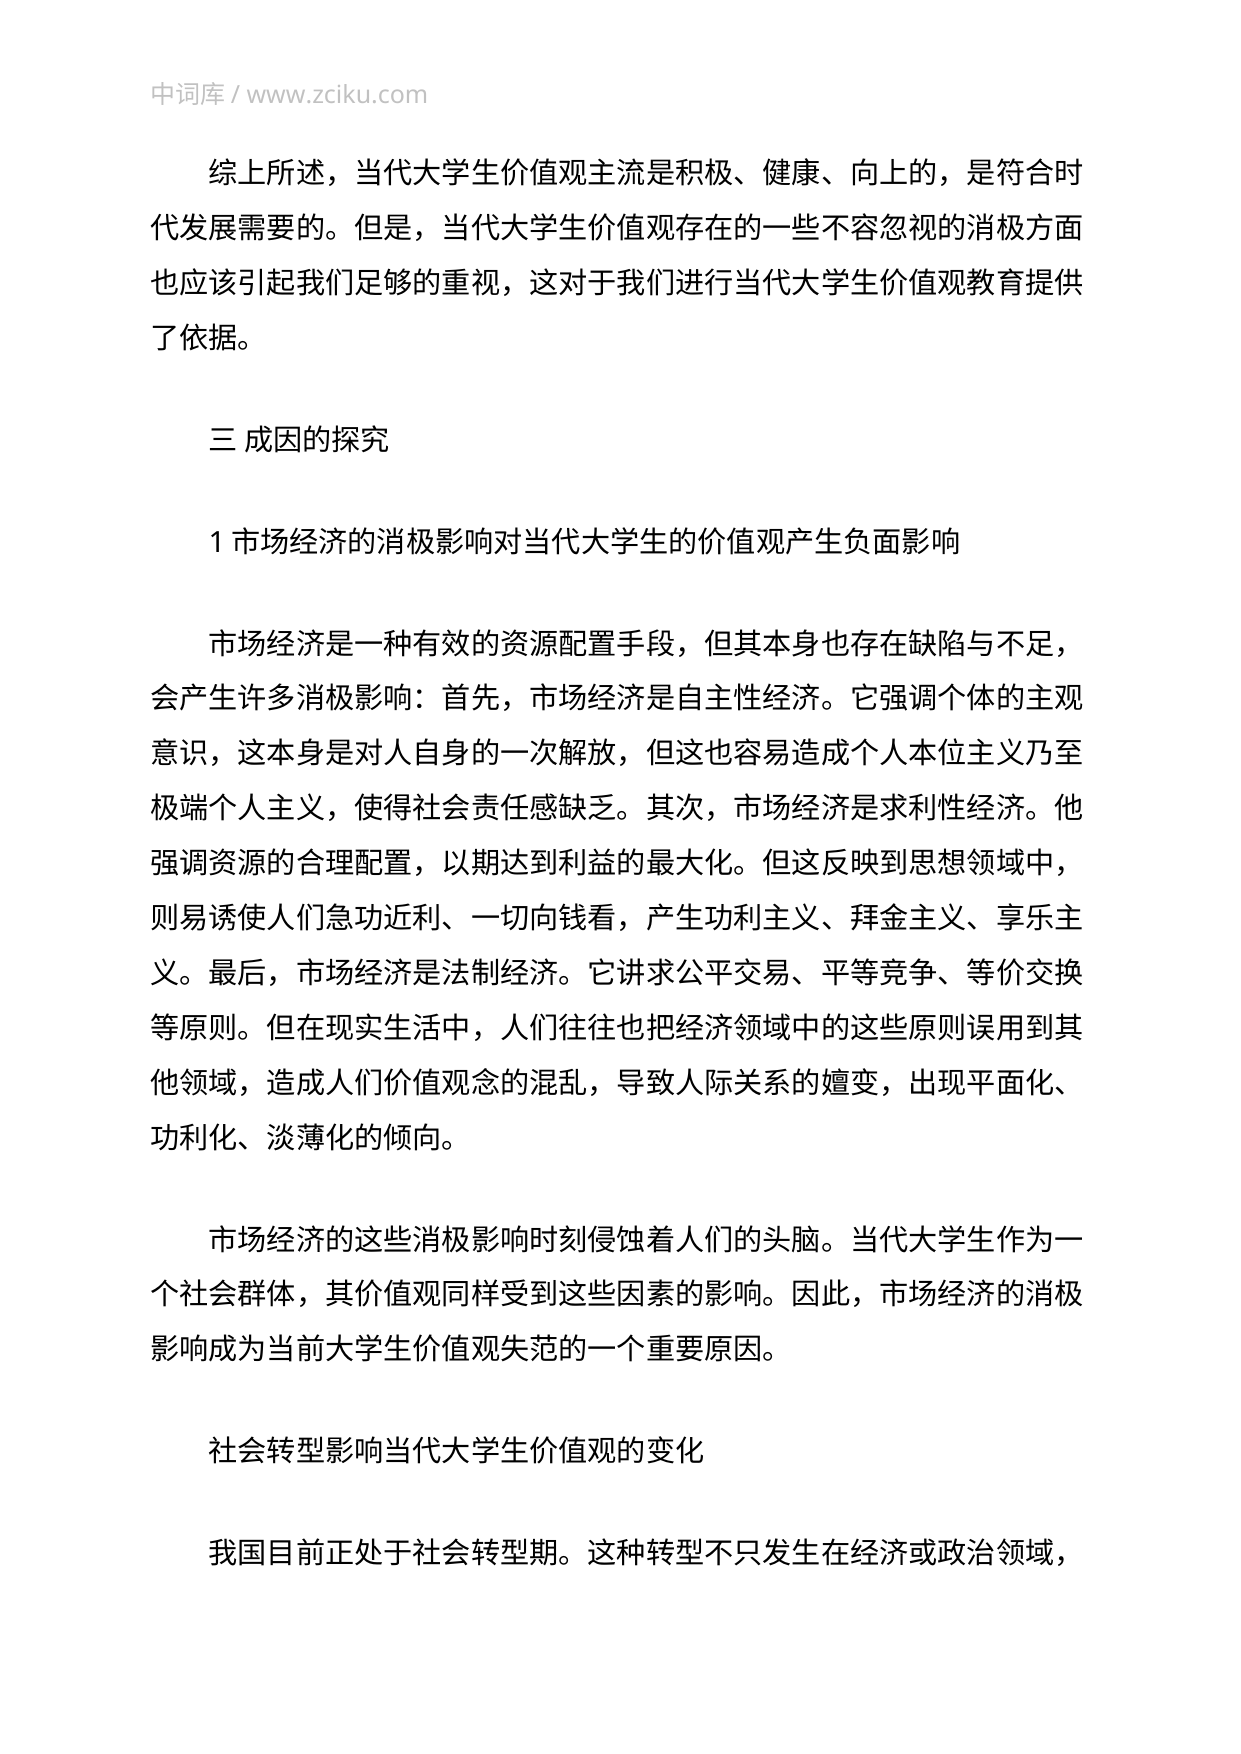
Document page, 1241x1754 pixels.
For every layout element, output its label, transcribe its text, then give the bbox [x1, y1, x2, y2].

text 1市场经济的消极影响对当代大学生的价值观产生负面影响 [150, 518, 1090, 561]
text 市场经济是一种有效的资源配置手段，但其本身也存在缺陷与不足，会产生许多消极影响：首先，市场经济是自主性经济。它强调个体的主观意识，这本身是对人自身的一次解放，但这也容易造成个人本位主义乃至极端个人主义，使得社会责任感缺乏。其次，市场经济是求利性经济。他强调资源的合理配置，以期达到利益的最大化。但这反映到思想领域中，则易诱使人们急功近利、一切向钱看，产生功利主义、拜金主义、享乐主义。最后，市场经济是法制经济。它讲求公平交易、平等竞争、等价交换等原则。但在现实生活中，人们往往也把经济领域中的这些原则误用到其他领域，造成人们价值观念的混乱，导致人际关系的嬗变，出现平面化、功利化、淡薄化的倾向。 [150, 620, 1090, 1157]
text 市场经济的这些消极影响时刻侵蚀着人们的头脑。当代大学生作为一个社会群体，其价值观同样受到这些因素的影响。因此，市场经济的消极影响成为当前大学生价值观失范的一个重要原因。 [150, 1216, 1090, 1368]
text 综上所述，当代大学生价值观主流是积极、健康、向上的，是符合时代发展需要的。但是，当代大学生价值观存在的一些不容忽视的消极方面也应该引起我们足够的重视，这对于我们进行当代大学生价值观教育提供了依据。 [150, 150, 1090, 357]
text 社会转型影响当代大学生价值观的变化 [150, 1428, 1090, 1470]
text 三 成因的探究 [150, 416, 1090, 459]
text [150, 1529, 1090, 1572]
